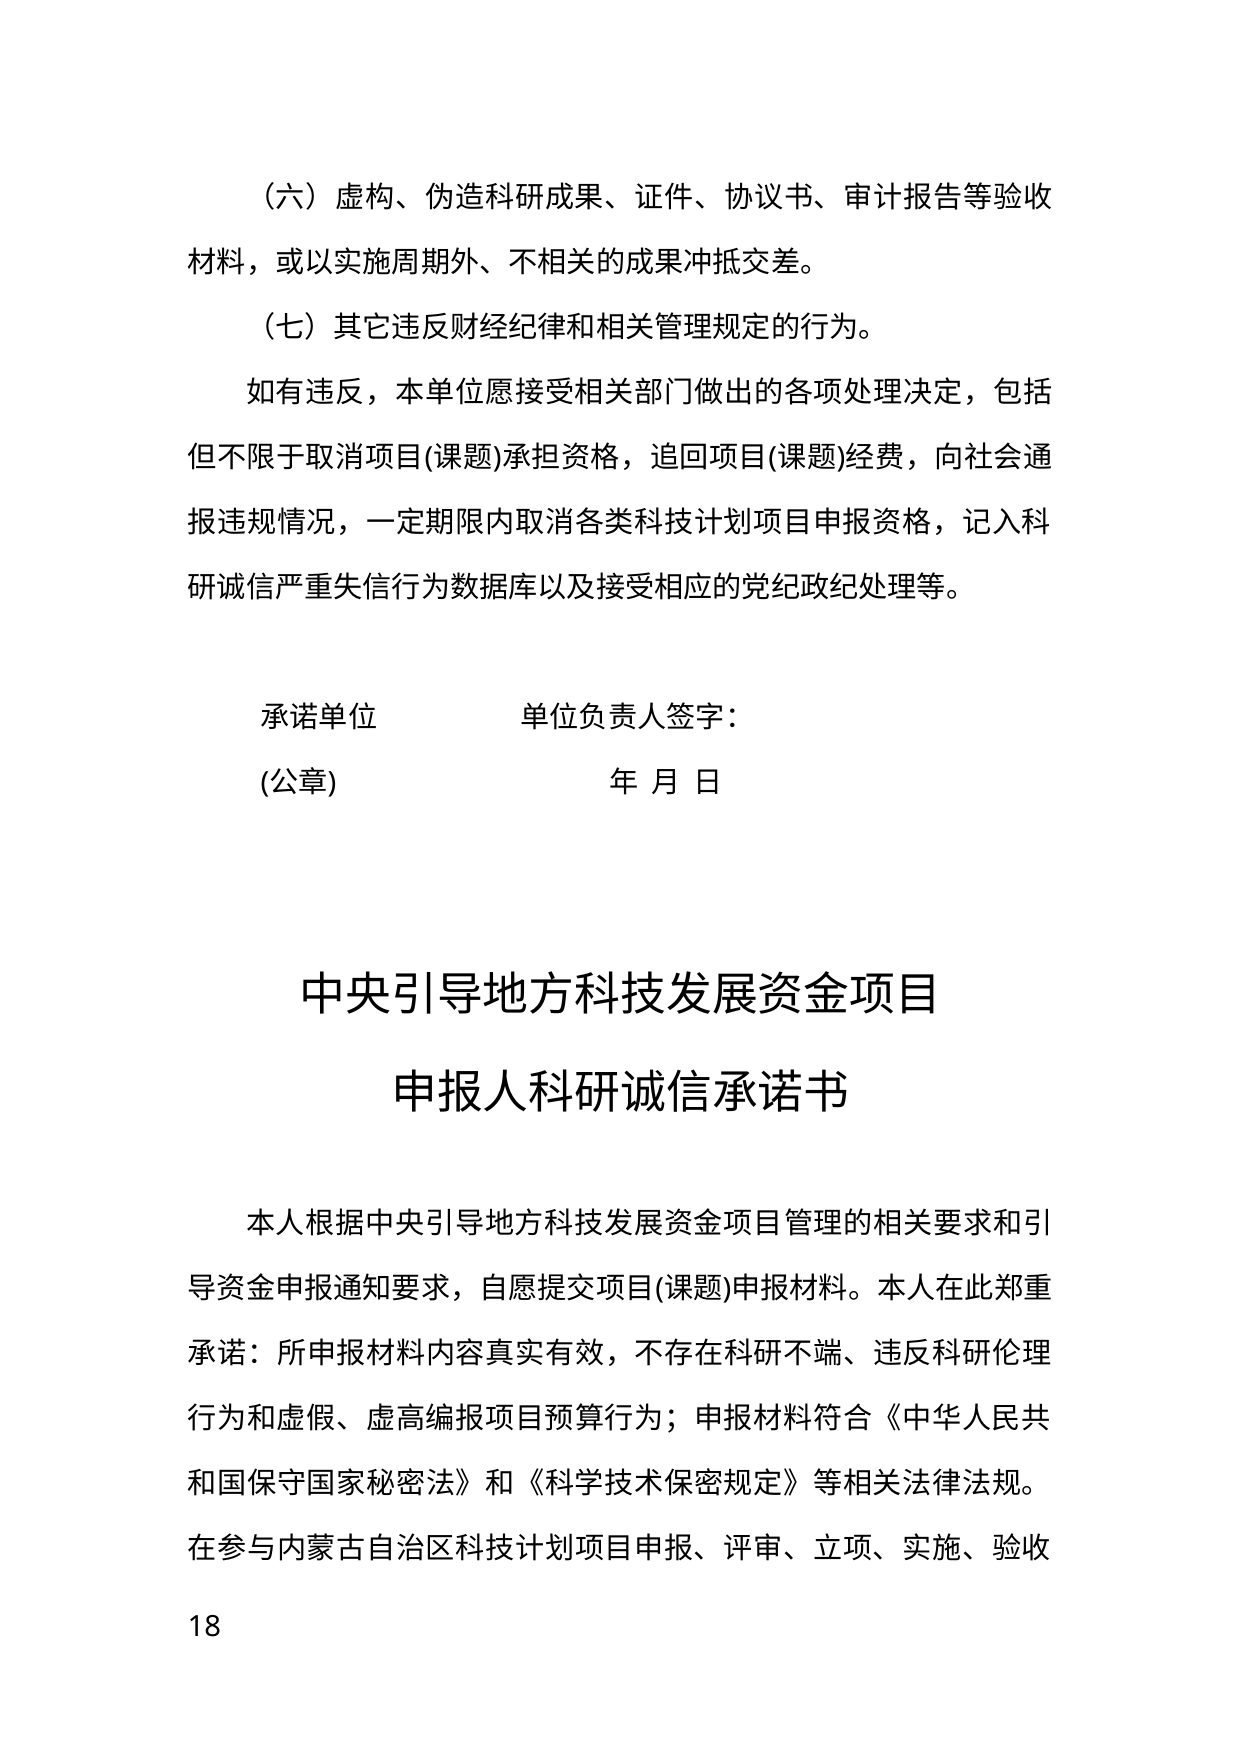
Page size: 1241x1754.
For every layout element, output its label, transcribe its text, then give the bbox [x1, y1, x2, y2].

text 中央引导地方科技发展资金项目 [187, 942, 1053, 1039]
text 如有违反，本单位愿接受相关部门做出的各项处理决定，包括但不限于取消项目(课题)承担资格，追回项目(课题)经费，向社会通报违规情况，一定期限内取消各类科技计划项目申报资格，记入科研诚信严重失信行为数据库以及接受相应的党纪政纪处理等。 [187, 357, 1053, 617]
text （七）其它违反财经纪律和相关管理规定的行为。 [187, 292, 1053, 357]
text (公章) 年 月 日 [187, 747, 1053, 812]
text 承诺单位 单位负责人签字： [187, 682, 1053, 747]
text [187, 1188, 1053, 1578]
text 申报人科研诚信承诺书 [187, 1039, 1053, 1137]
text （六）虚构、伪造科研成果、证件、协议书、审计报告等验收材料，或以实施周期外、不相关的成果冲抵交差。 [187, 162, 1053, 292]
